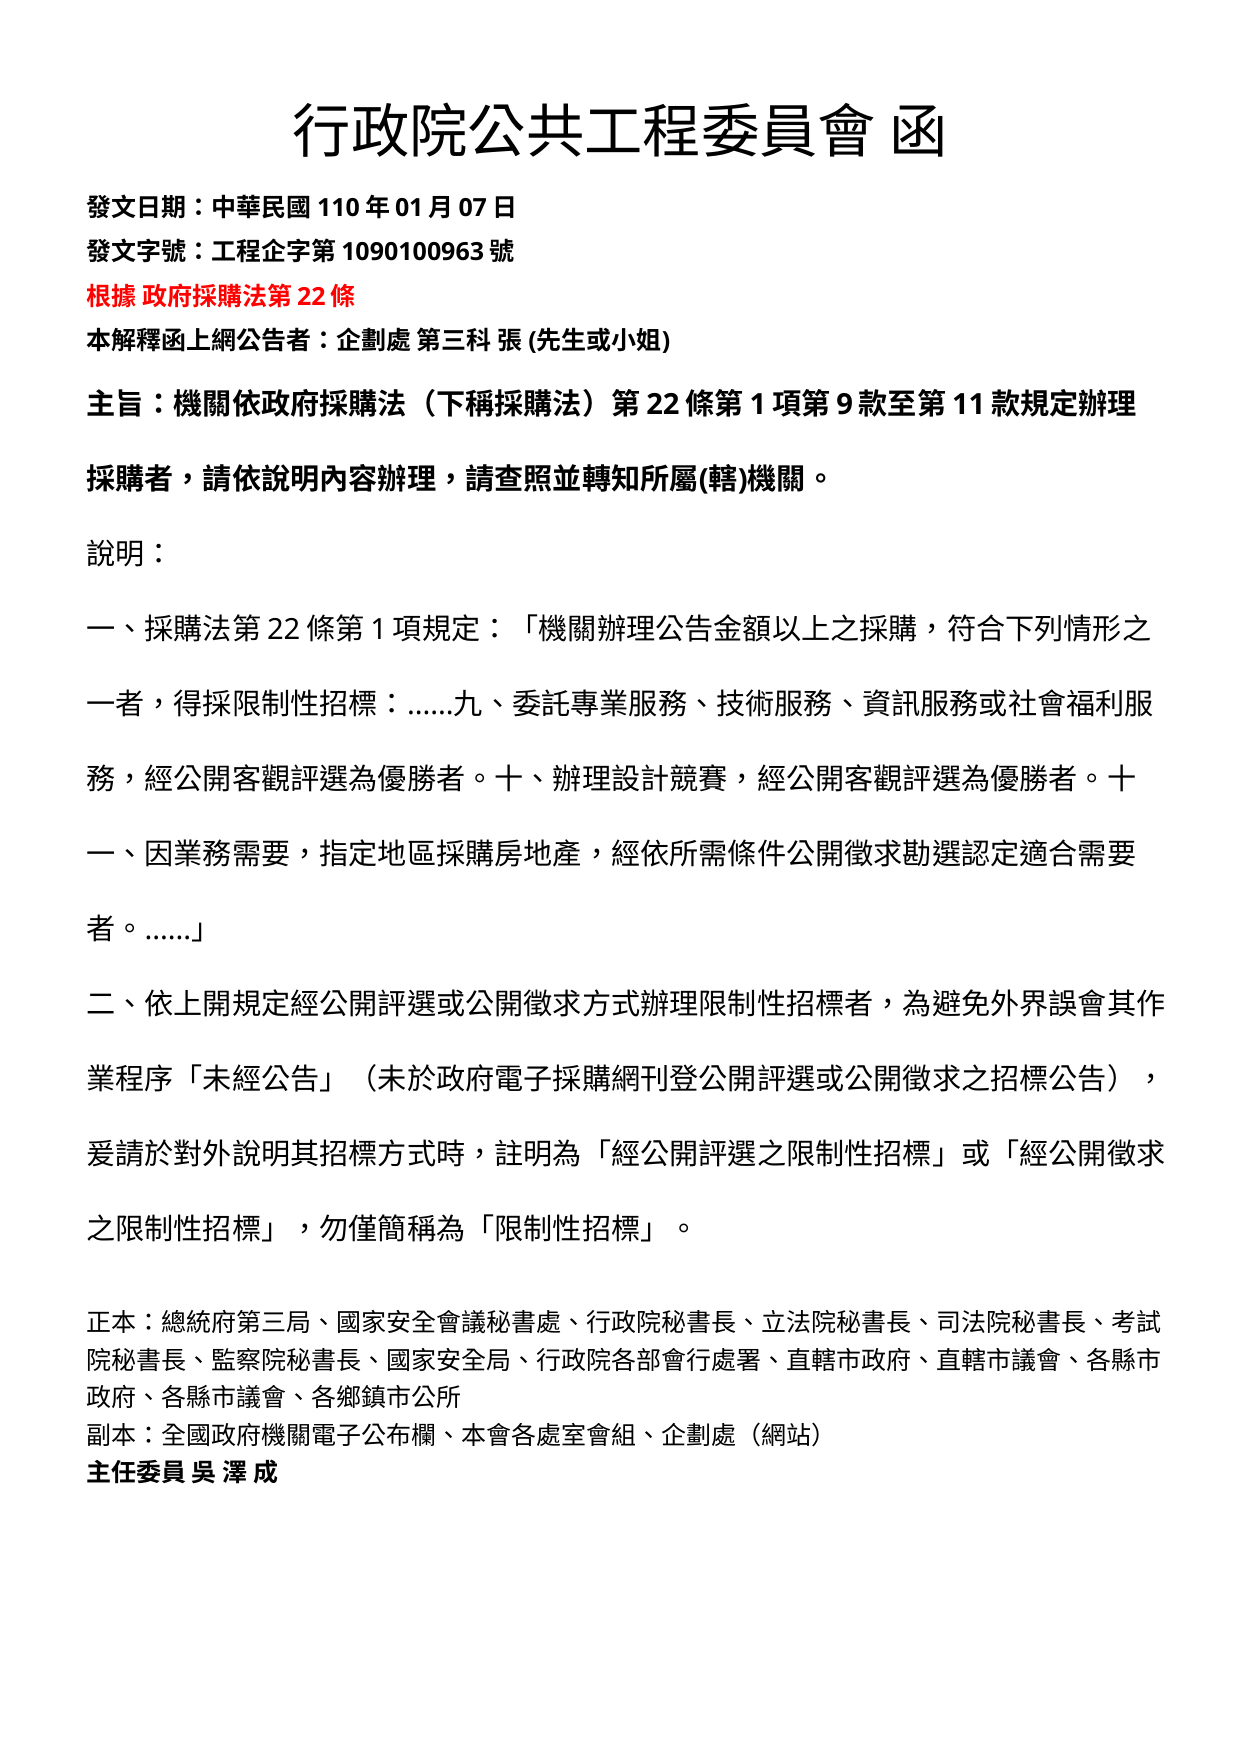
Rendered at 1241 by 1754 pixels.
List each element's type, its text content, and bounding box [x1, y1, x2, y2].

table_cell 根據 政府採購法第22條 [84, 273, 1240, 316]
text 行政院公共工程委員會 函 [83, 71, 1157, 183]
table_cell 本解釋函上網公告者：企劃處 第三科 張 (先生或小姐) [84, 317, 1240, 360]
table_cell 發文字號：工程企字第1090100963號 [84, 229, 1240, 272]
table_header 主旨：機關依政府採購法（下稱採購法）第22條第1項第9款至第11款規定辦理採購者，請依說明內容辦理，請查照並轉知所屬(轄)機關。 說明： 一、採購法第22條第1項規定：「機關辦理公告金額以上之採購，符合下列情形之一者，得採限制性招標：......九、委託專業服務、技術服務、資訊服務或社會福利服務，經公開客觀評選為優勝者。十、辦理設計競賽，經公開客觀評選為優勝者。十一、因業務需要，指定地區採購房地產，經依所需條件公開徵求勘選認定適合需要者。......」 二、依上開規定經公開評選或公開徵求方式辦理限制性招標者，為避免外界誤會其作業程序「未經公告」（未於政府電子採購網刊登公開評選或公開徵求之招標公告），爰請於對外說明其招標方式時，註明為「經公開評選之限制性招標」或「經公開徵求之限制性招標」，勿僅簡稱為「限制性招標」。 正本：總統府第三局、國家安全會議秘書處、行政院秘書長、立法院秘書長、司法院秘書長、考試院秘書長、監察院秘書長、國家安全局、行政院各部會行處署、直轄市政府、直轄市議會、各縣市政府、各縣市議會、各鄉鎮市公所 副本：全國政府機關電子公布欄、本會各處室會組、企劃處（網站） 主任委員 吳 澤 成 [84, 362, 1169, 1493]
table_header 發文日期：中華民國 110年01月07日 [84, 184, 1240, 227]
